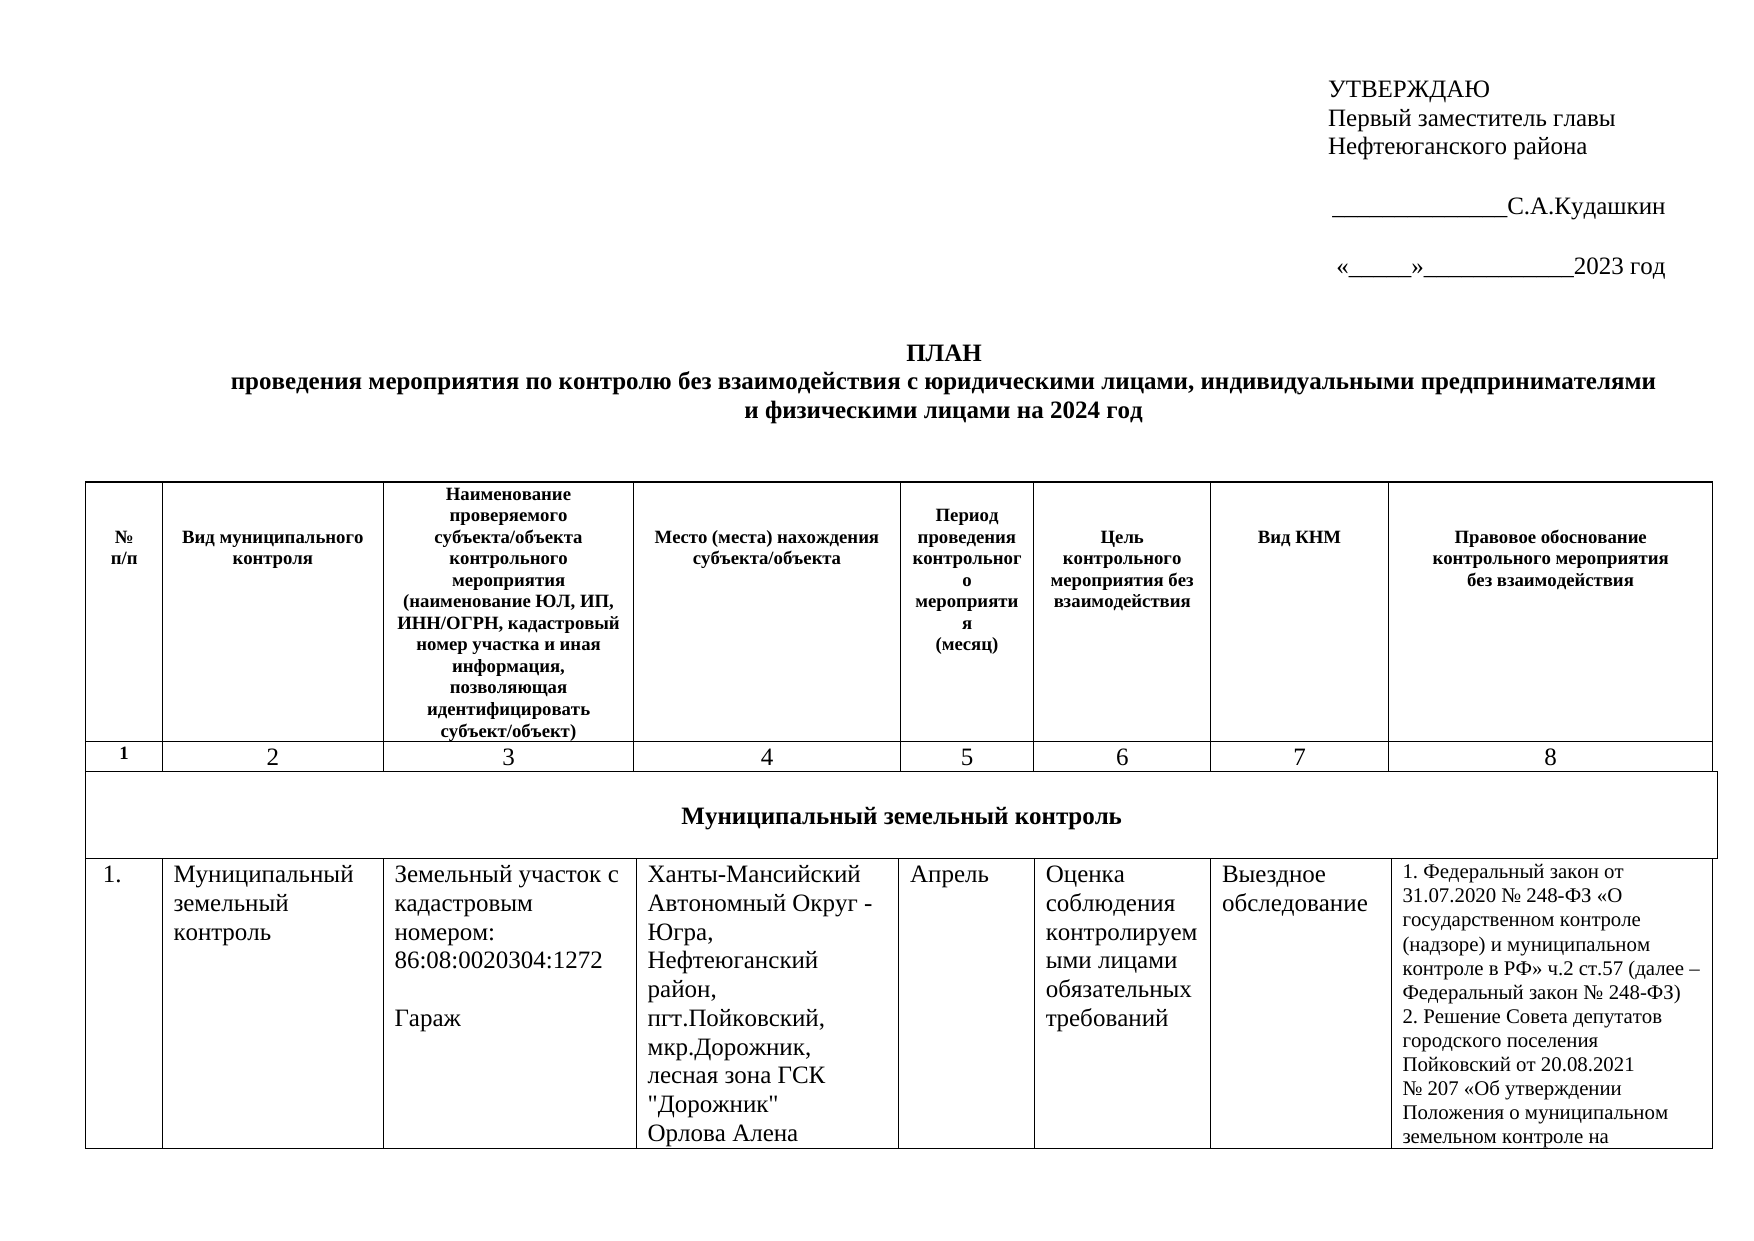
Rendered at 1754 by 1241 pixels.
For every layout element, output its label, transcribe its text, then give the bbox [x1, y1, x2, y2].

text «_____»____________2023 год [222, 251, 1665, 280]
table_cell Муниципальный земельный контроль [86, 772, 1717, 858]
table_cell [637, 859, 898, 1148]
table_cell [163, 859, 383, 1148]
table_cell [384, 859, 636, 1148]
table_cell 4 [634, 742, 900, 771]
table_header № п/п [86, 483, 162, 741]
table_header Наименование проверяемого субъекта/объекта контрольного мероприятия (наименование ЮЛ, ИП, ИНН/ОГРН, кадастровый номер участка и иная информация, позволяющая идентифицировать субъект/объект) [384, 483, 633, 741]
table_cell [1392, 859, 1712, 1148]
table_cell 5 [901, 742, 1033, 771]
table_header Вид КНМ [1211, 483, 1388, 741]
table_header Вид муниципального контроля [163, 483, 383, 741]
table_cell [1211, 859, 1391, 1148]
text УТВЕРЖДАЮ [1253, 74, 1665, 103]
text Первый заместитель главы [265, 103, 1665, 131]
table_header Место (места) нахождения субъекта/объекта [634, 483, 900, 741]
table_cell 1 [86, 742, 162, 771]
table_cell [1035, 859, 1210, 1148]
text проведения мероприятия по контролю без взаимодействия с юридическими лицами, индивидуальными предпринимателями и физическими лицами на 2024 год [222, 366, 1665, 424]
table_cell 2 [163, 742, 383, 771]
table_header Период проведения контрольного мероприятия (месяц) [901, 483, 1033, 741]
table_header Цель контрольного мероприятия без взаимодействия [1034, 483, 1210, 741]
table_cell 8 [1389, 742, 1712, 771]
table_header Правовое обоснование контрольного мероприятия без взаимодействия [1389, 483, 1712, 741]
text Нефтеюганского района [222, 131, 1665, 160]
text ______________С.А.Кудашкин [265, 191, 1665, 220]
table_cell 7 [1211, 742, 1388, 771]
text ПЛАН [222, 338, 1665, 366]
table_cell Апрель [899, 859, 1034, 1148]
table_cell 3 [384, 742, 633, 771]
table_cell [86, 859, 162, 1148]
table_cell 6 [1034, 742, 1210, 771]
